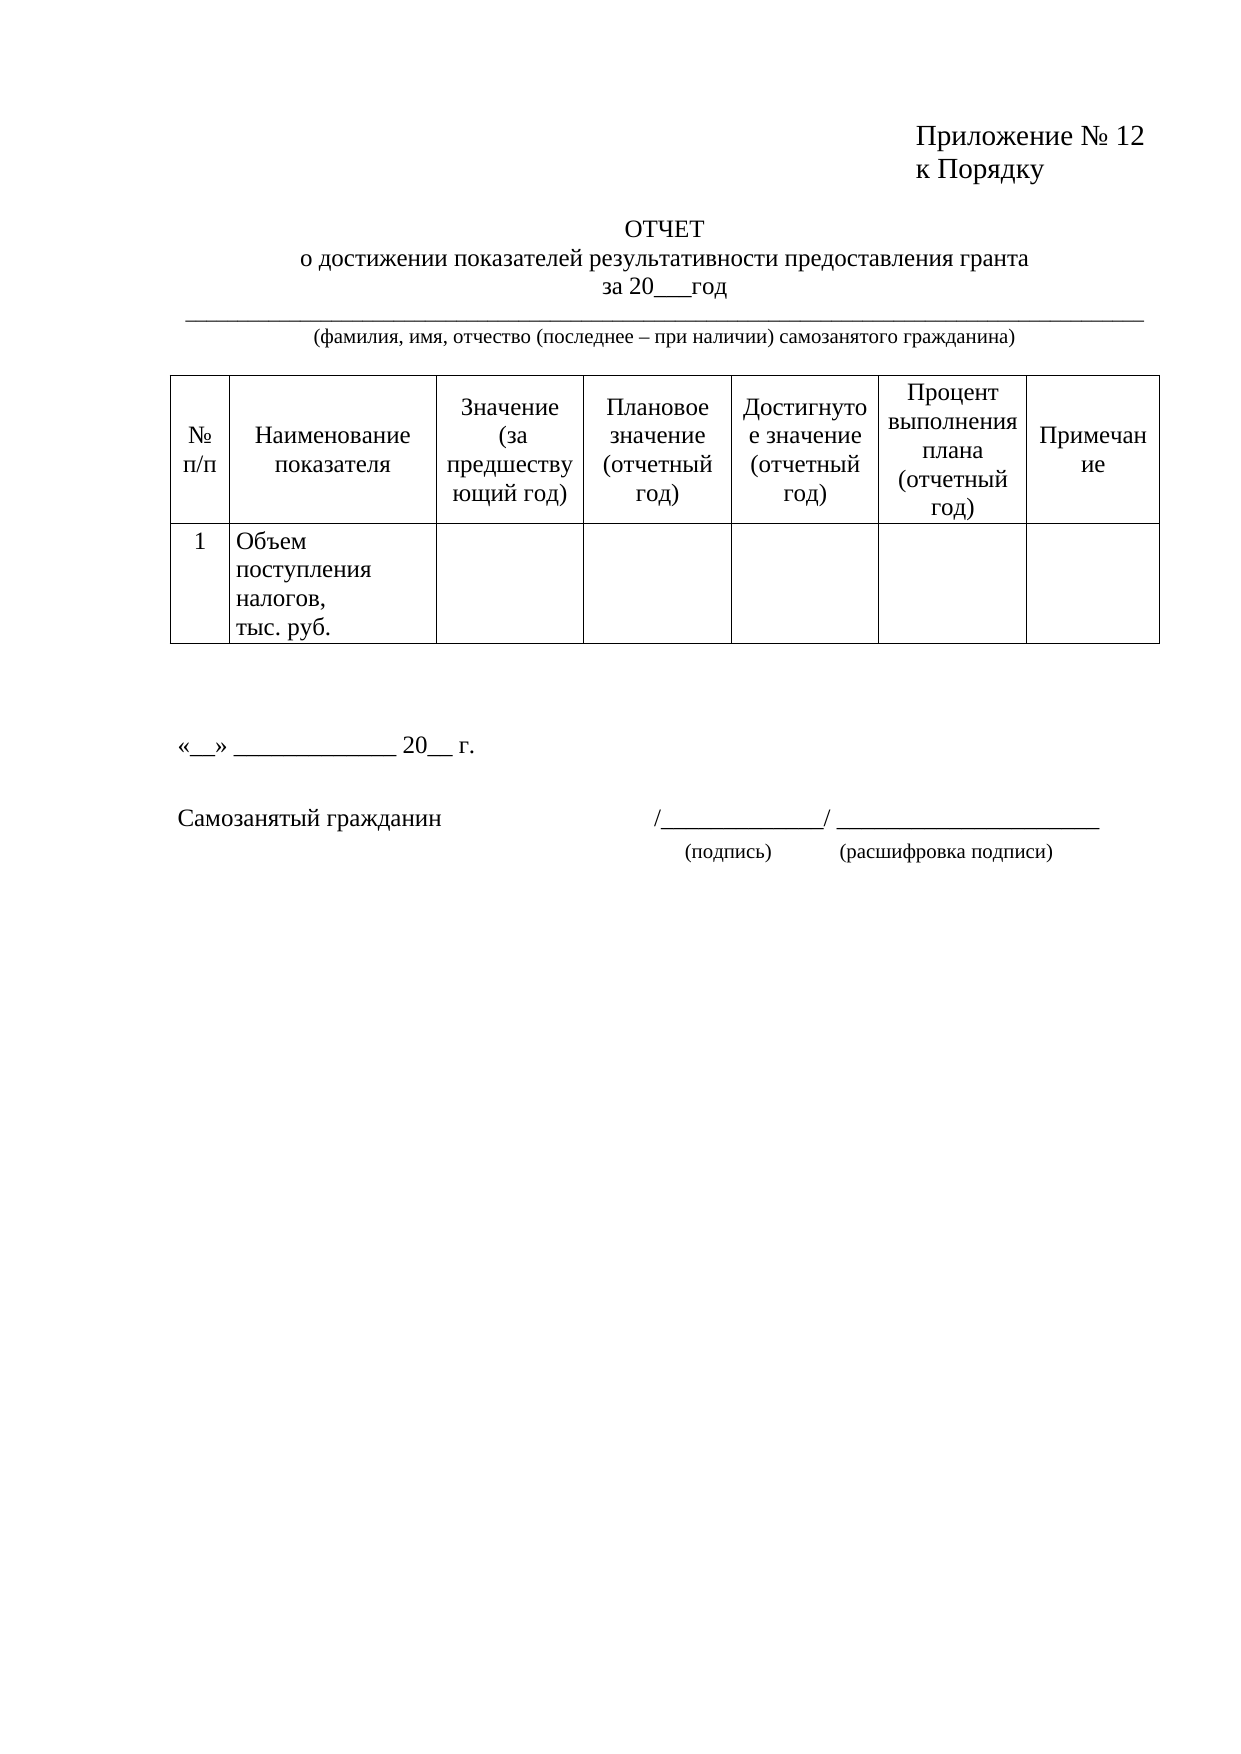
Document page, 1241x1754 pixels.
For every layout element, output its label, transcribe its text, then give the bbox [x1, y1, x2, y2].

table_cell [437, 524, 583, 643]
table_header № п/п [171, 376, 229, 523]
text (подпись) (расшифровка подписи) [177, 838, 1152, 863]
text Приложение № 12 [177, 118, 1152, 152]
table_header Достигнутое значение (отчетный год) [732, 376, 878, 523]
text «__» _____________ 20__ г. [177, 730, 1152, 759]
text о достижении показателей результативности предоставления гранта [177, 243, 1152, 271]
text Самозанятый гражданин /_____________/ _____________________ [177, 803, 1196, 832]
table_header Плановое значение (отчетный год) [584, 376, 731, 523]
table_cell [732, 524, 878, 643]
table_cell [584, 524, 731, 643]
table_header Процент выполнения плана (отчетный год) [879, 376, 1026, 523]
text к Порядку [177, 152, 1152, 185]
table_cell [879, 524, 1026, 643]
text за 20___год [177, 271, 1152, 300]
table_cell [1027, 524, 1159, 643]
text ____________________________________________________________________________________________ [177, 300, 1152, 324]
text (фамилия, имя, отчество (последнее – при наличии) самозанятого гражданина) [177, 324, 1152, 348]
text ОТЧЕТ [177, 214, 1152, 243]
table_cell 1 [171, 524, 229, 643]
table_header Значение (за предшествующий год) [437, 376, 583, 523]
table_cell Объем поступления налогов, тыс. руб. [230, 524, 436, 643]
table_header Примечание [1027, 376, 1159, 523]
table_header Наименование показателя [230, 376, 436, 523]
